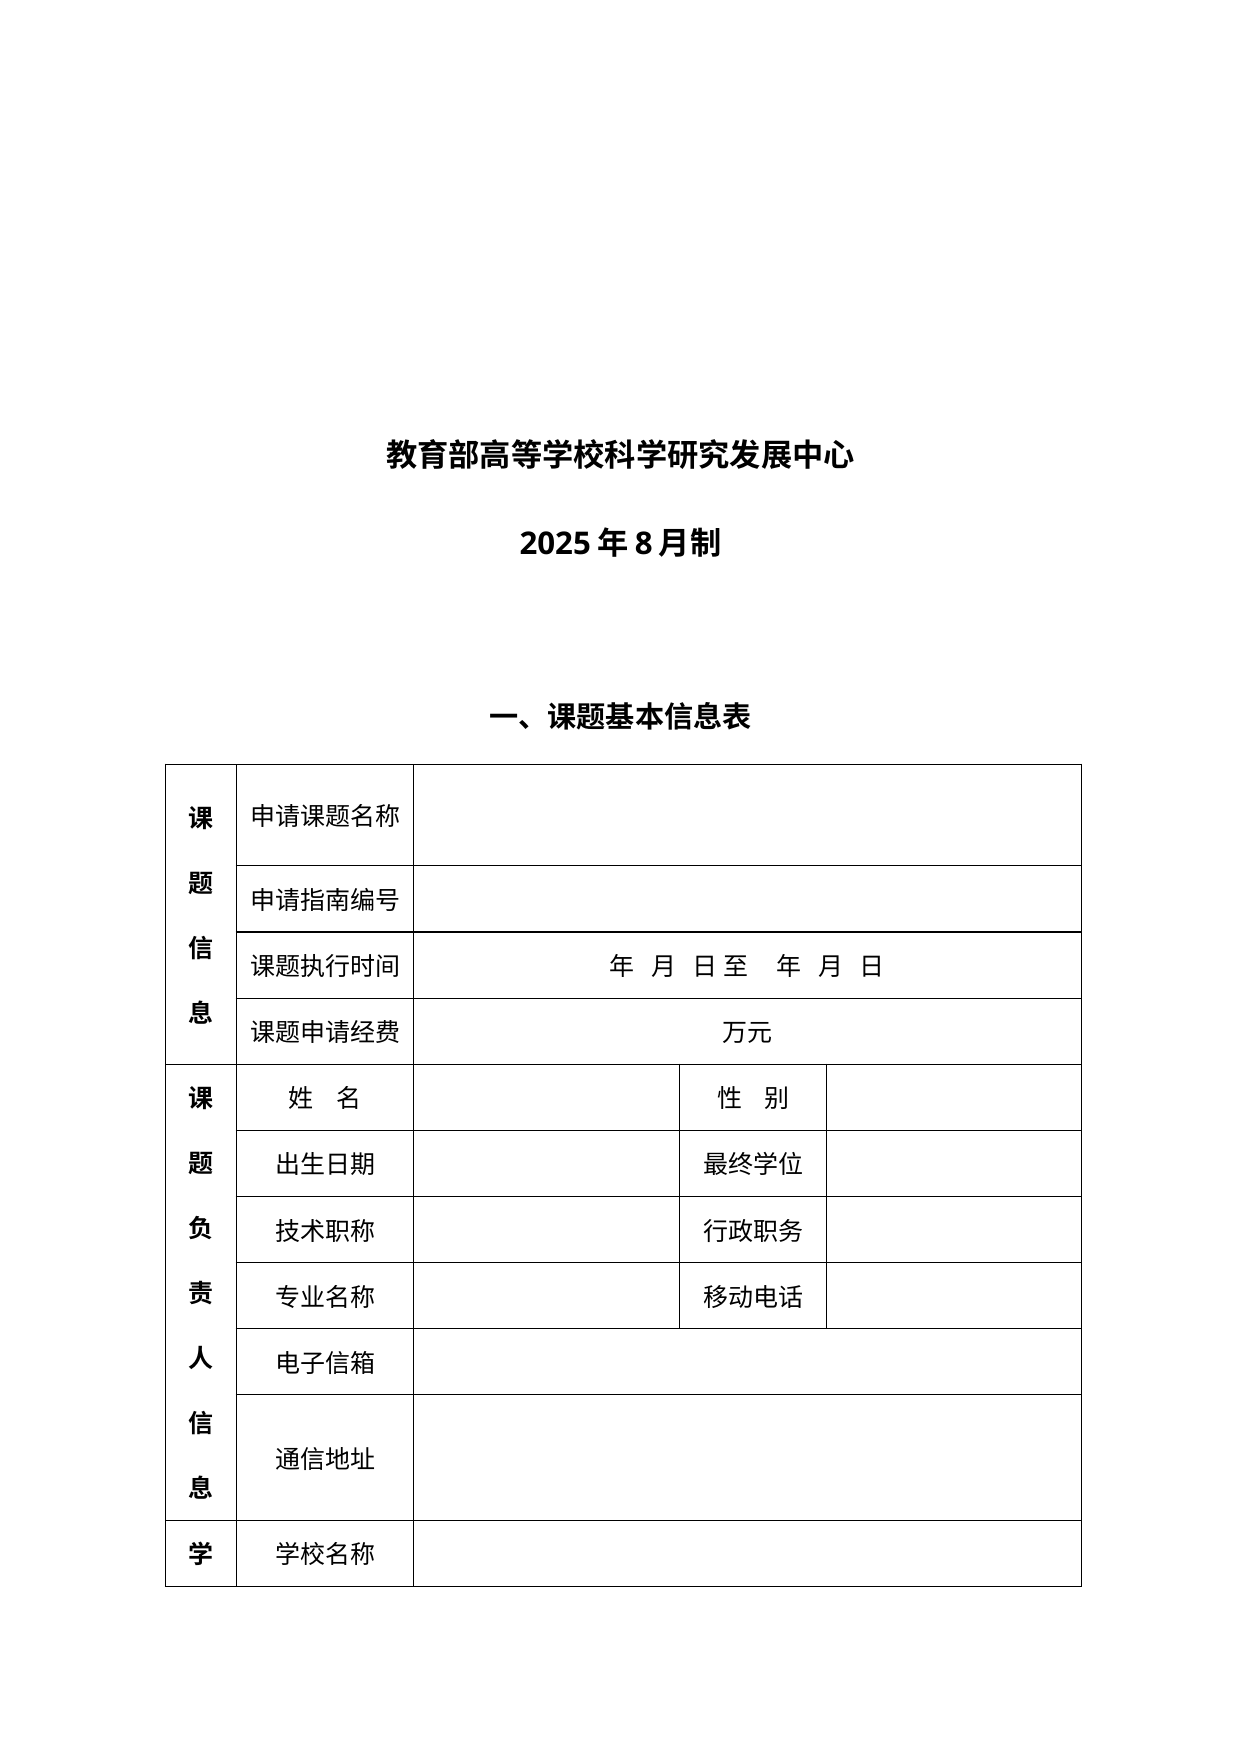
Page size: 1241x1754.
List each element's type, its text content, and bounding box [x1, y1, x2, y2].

table_cell 学校名称 [237, 1521, 413, 1586]
table_cell 通信地址 [237, 1395, 413, 1519]
table_cell 行政职务 [680, 1197, 826, 1262]
table_cell 技术职称 [237, 1197, 413, 1262]
table_cell [414, 1197, 679, 1262]
table_cell [414, 1329, 1081, 1394]
text 2025年8月制 [166, 508, 1075, 573]
table_cell [414, 1065, 679, 1129]
table_cell 课题执行时间 [237, 933, 413, 997]
table_cell 课题负责人信息 [166, 1065, 236, 1519]
table_cell [414, 1131, 679, 1196]
table_cell 性 别 [680, 1065, 826, 1129]
table_cell [414, 866, 1081, 931]
table_cell 姓 名 [237, 1065, 413, 1129]
table_cell [414, 1395, 1081, 1519]
table_cell 电子信箱 [237, 1329, 413, 1394]
table_header [414, 765, 1081, 865]
table_cell 申请指南编号 [237, 866, 413, 931]
table_cell [827, 1065, 1081, 1129]
table_cell 年 月 日 至 年 月 日 [414, 933, 1081, 997]
table_cell [414, 1521, 1081, 1586]
table_header 课题信息 [166, 765, 236, 1063]
table_cell 移动电话 [680, 1263, 826, 1328]
table_header 申请课题名称 [237, 765, 413, 865]
table_cell [827, 1263, 1081, 1328]
table_cell 万元 [414, 999, 1081, 1063]
table_cell 学校信息 [166, 1521, 236, 1586]
table_cell 最终学位 [680, 1131, 826, 1196]
table_cell [827, 1131, 1081, 1196]
text 一、课题基本信息表 [165, 682, 1075, 747]
table_cell [827, 1197, 1081, 1262]
text 教育部高等学校科学研究发展中心 [165, 421, 1075, 486]
table_cell [414, 1263, 679, 1328]
table_cell 课题申请经费 [237, 999, 413, 1063]
table_cell 专业名称 [237, 1263, 413, 1328]
table_cell 出生日期 [237, 1131, 413, 1196]
